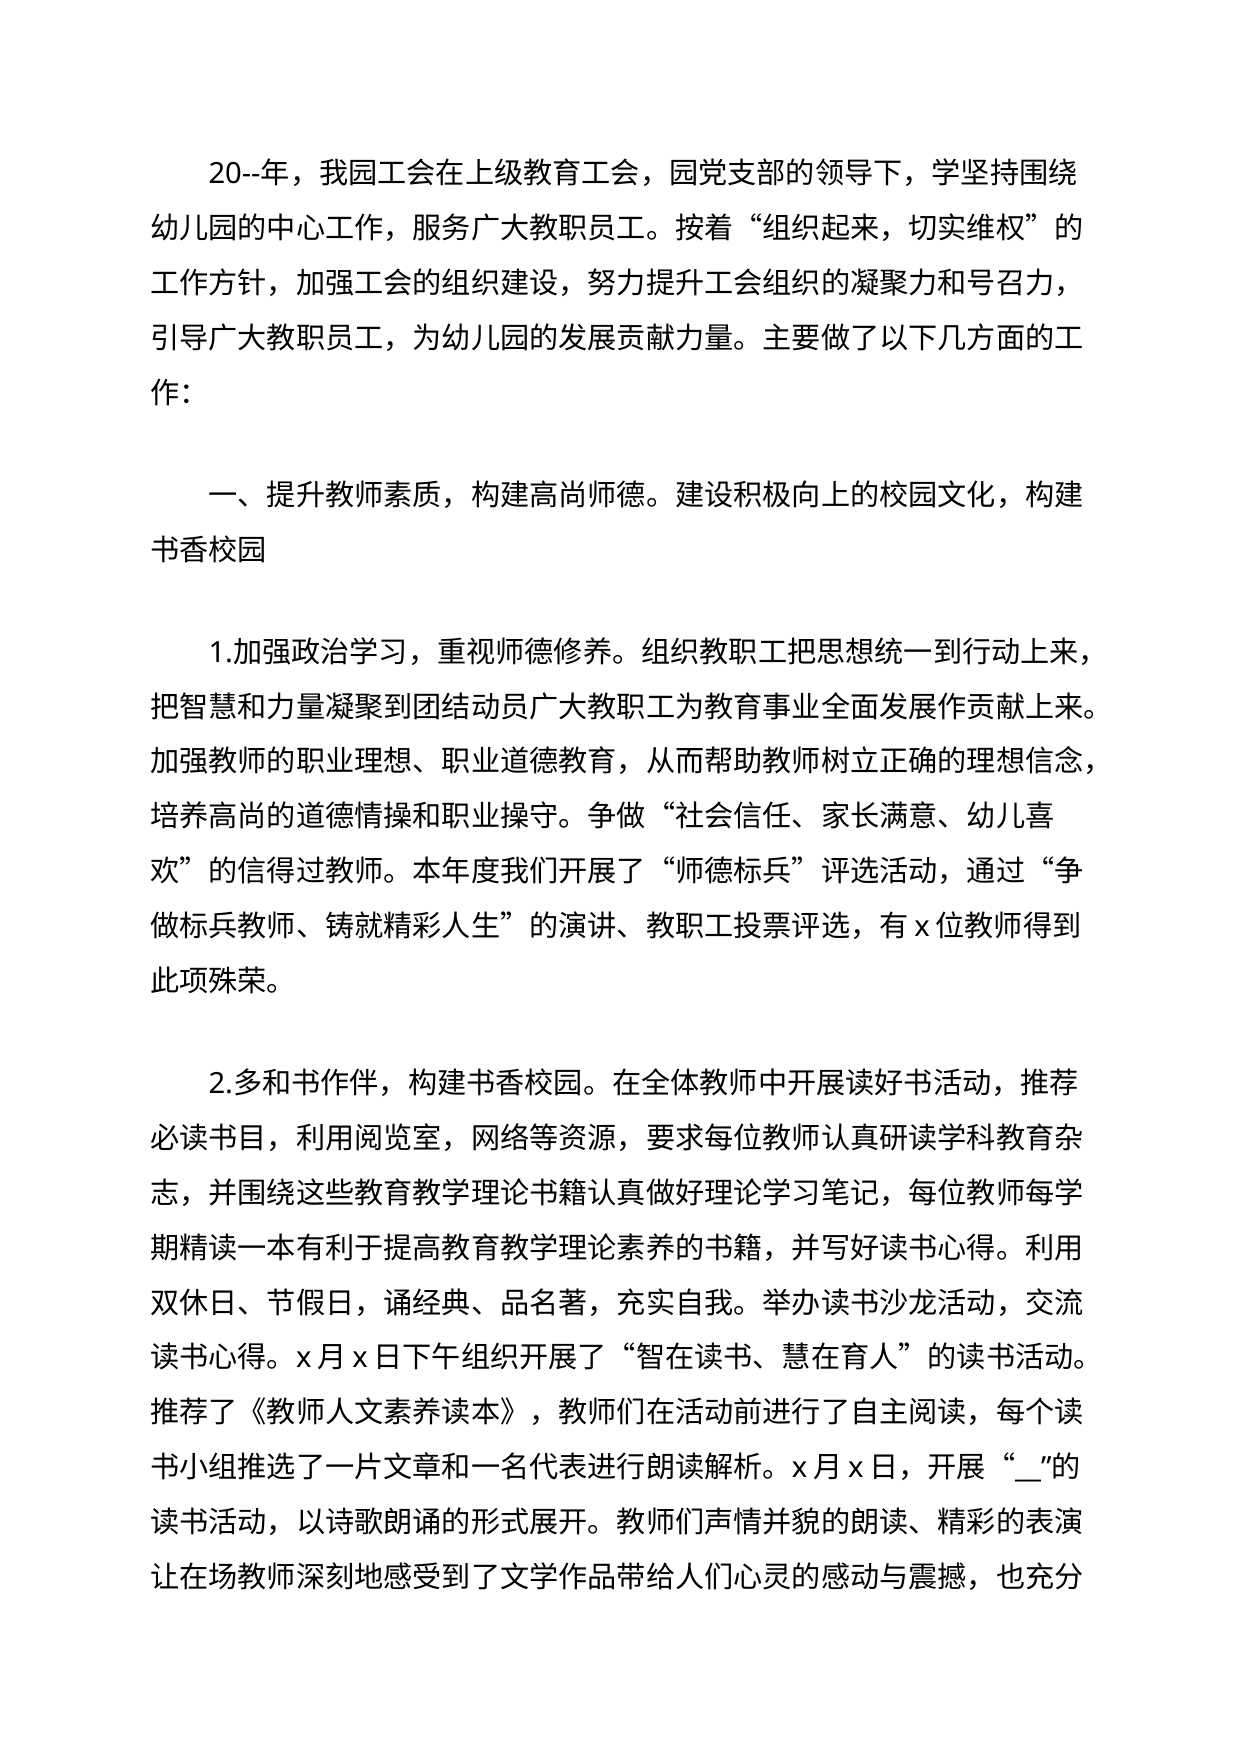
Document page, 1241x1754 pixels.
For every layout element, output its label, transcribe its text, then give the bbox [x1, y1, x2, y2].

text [150, 1059, 1090, 1596]
text 1.加强政治学习，重视师德修养。组织教职工把思想统一到行动上来，把智慧和力量凝聚到团结动员广大教职工为教育事业全面发展作贡献上来。加强教师的职业理想、职业道德教育，从而帮助教师树立正确的理想信念，培养高尚的道德情操和职业操守。争做“社会信任、家长满意、幼儿喜欢”的信得过教师。本年度我们开展了“师德标兵”评选活动，通过“争做标兵教师、铸就精彩人生”的演讲、教职工投票评选，有x位教师得到此项殊荣。 [150, 628, 1090, 1000]
text 一、提升教师素质，构建高尚师德。建设积极向上的校园文化，构建书香校园 [150, 471, 1090, 569]
text 20--年，我园工会在上级教育工会，园党支部的领导下，学坚持围绕幼儿园的中心工作，服务广大教职员工。按着“组织起来，切实维权”的工作方针，加强工会的组织建设，努力提升工会组织的凝聚力和号召力，引导广大教职员工，为幼儿园的发展贡献力量。主要做了以下几方面的工作： [150, 150, 1090, 412]
